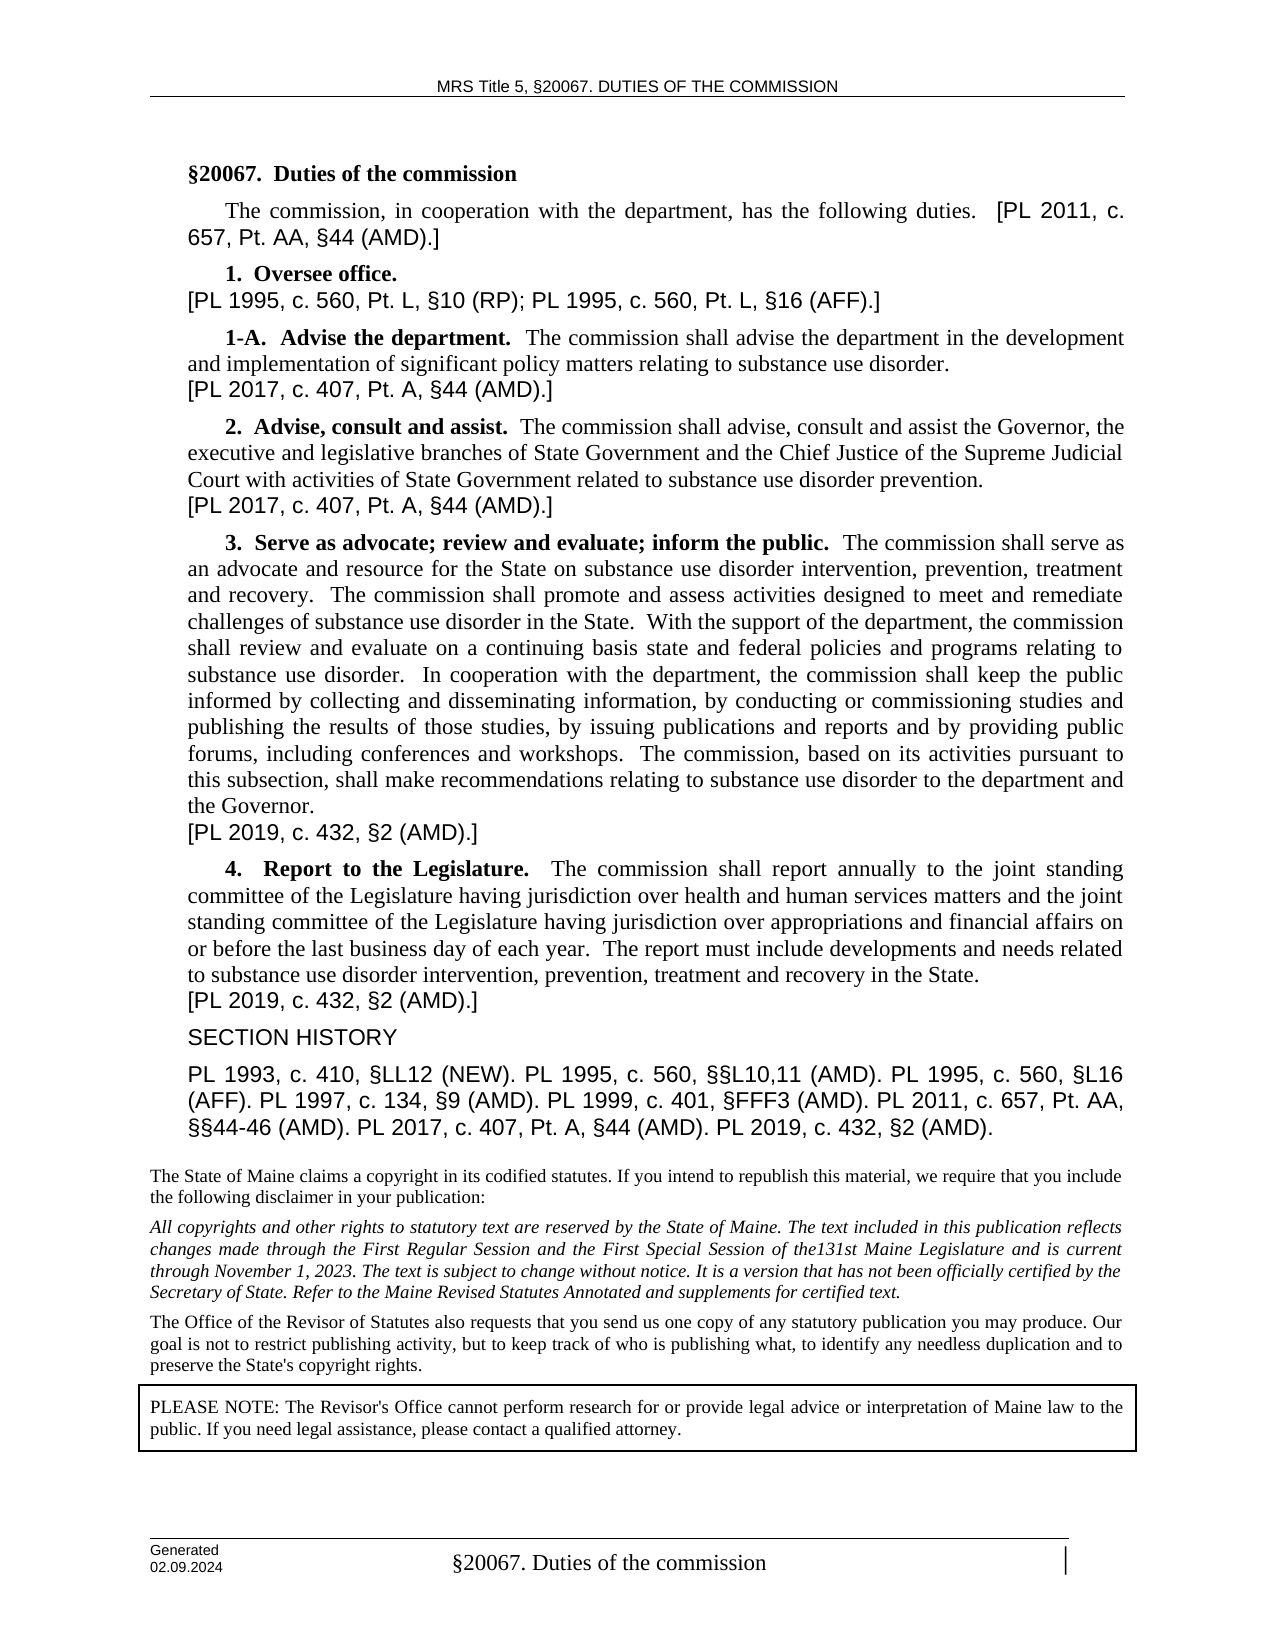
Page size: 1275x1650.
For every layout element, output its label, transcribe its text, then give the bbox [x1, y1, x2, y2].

text The commission, in cooperation with the department, has the following duties. [PL 2011, c. 657, Pt. AA, §44 (AMD).] [187, 197, 1125, 250]
text [PL 2017, c. 407, Pt. A, §44 (AMD).] [187, 492, 1125, 518]
text SECTION HISTORY [187, 1024, 1125, 1050]
text All copyrights and other rights to statutory text are reserved by the State of Maine. The text included in this publication reflects changes made through the First Regular Session and the First Special Session of the131st Maine Legislature and is current through November 1, 2023 . The text is subject to change without notice. It is a version that has not been officially certified by the Secretary of State. Refer to the Maine Revised Statutes Annotated and supplements for certified text. [150, 1216, 1125, 1303]
text §20067. Duties of the commission [187, 160, 1125, 187]
text 1. Oversee office. [187, 260, 1125, 287]
text 3. Serve as advocate; review and evaluate; inform the public. The commission shall serve as an advocate and resource for the State on substance use disorder intervention, prevention, treatment and recovery. The commission shall promote and assess activities designed to meet and remediate challenges of substance use disorder in the State. With the support of the department, the commission shall review and evaluate on a continuing basis state and federal policies and programs relating to substance use disorder. In cooperation with the department, the commission shall keep the public informed by collecting and disseminating information, by conducting or commissioning studies and publishing the results of those studies, by issuing publications and reports and by providing public forums, including conferences and workshops. The commission, based on its activities pursuant to this subsection, shall make recommendations relating to substance use disorder to the department and the Governor. [187, 529, 1125, 819]
text [PL 2019, c. 432, §2 (AMD).] [187, 819, 1125, 845]
text The State of Maine claims a copyright in its codified statutes. If you intend to republish this material, we require that you include the following disclaimer in your publication: [150, 1165, 1125, 1208]
text 4. Report to the Legislature. The commission shall report annually to the joint standing committee of the Legislature having jurisdiction over health and human services matters and the joint standing committee of the Legislature having jurisdiction over appropriations and financial affairs on or before the last business day of each year. The report must include developments and needs related to substance use disorder intervention, prevention, treatment and recovery in the State. [187, 856, 1125, 987]
text PL 1993, c. 410, §LL12 (NEW). PL 1995, c. 560, §§L10,11 (AMD). PL 1995, c. 560, §L16 (AFF). PL 1997, c. 134, §9 (AMD). PL 1999, c. 401, §FFF3 (AMD). PL 2011, c. 657, Pt. AA, §§44-46 (AMD). PL 2017, c. 407, Pt. A, §44 (AMD). PL 2019, c. 432, §2 (AMD). [187, 1061, 1125, 1140]
text [PL 1995, c. 560, Pt. L, §10 (RP); PL 1995, c. 560, Pt. L, §16 (AFF).] [187, 287, 1125, 313]
text The Office of the Revisor of Statutes also requests that you send us one copy of any statutory publication you may produce. Our goal is not to restrict publishing activity, but to keep track of who is publishing what, to identify any needless duplication and to preserve the State's copyright rights. [150, 1311, 1125, 1376]
text 1-A. Advise the department. The commission shall advise the department in the development and implementation of significant policy matters relating to substance use disorder. [187, 323, 1125, 376]
text 2. Advise, consult and assist. The commission shall advise, consult and assist the Governor, the executive and legislative branches of State Government and the Chief Justice of the Supreme Judicial Court with activities of State Government related to substance use disorder prevention. [187, 413, 1125, 492]
text [PL 2017, c. 407, Pt. A, §44 (AMD).] [187, 376, 1125, 403]
text PLEASE NOTE: The Revisor's Office cannot perform research for or provide legal advice or interpretation of Maine law to the public. If you need legal assistance, please contact a qualified attorney. [140, 1386, 1135, 1450]
text [PL 2019, c. 432, §2 (AMD).] [187, 987, 1125, 1014]
